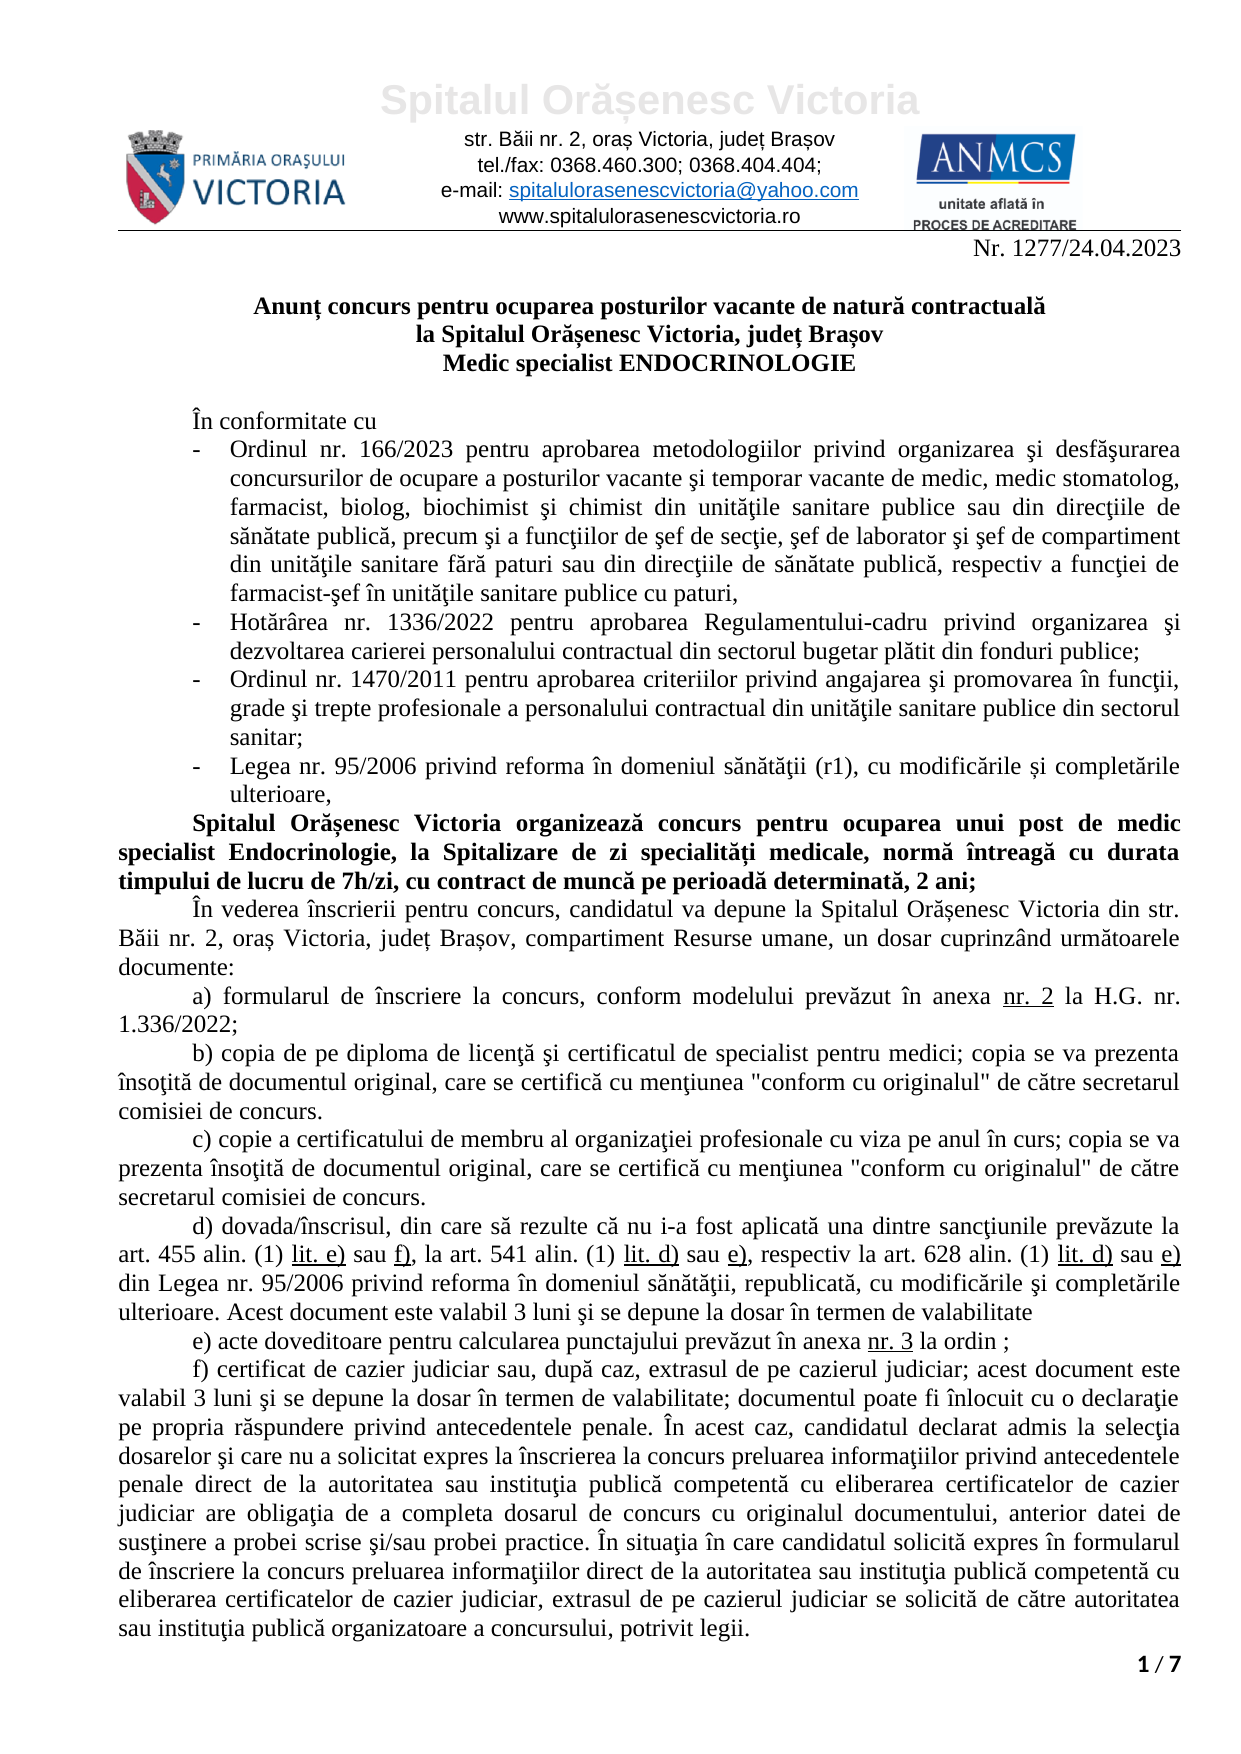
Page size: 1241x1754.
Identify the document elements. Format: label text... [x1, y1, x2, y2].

text c) copie a certificatului de membru al organizaţiei profesionale cu viza pe anul în curs; copia se va prezenta însoţită de documentul original, care se certifică cu menţiunea "conform cu originalul" de către secretarul comisiei de concurs. [118, 1124, 1181, 1211]
text Nr. 1277/24.04.2023 [118, 233, 1181, 262]
picture [904, 126, 1083, 230]
text Spitalul Orășenesc Victoria organizează concurs pentru ocuparea unui post de medic specialist Endocrinologie, la Spitalizare de zi specialități medicale, normă întreagă cu durata timpului de lucru de 7h/zi, cu contract de muncă pe perioadă determinată, 2 ani; [118, 808, 1181, 894]
text f) certificat de cazier judiciar sau, după caz, extrasul de pe cazierul judiciar; acest document este valabil 3 luni şi se depune la dosar în termen de valabilitate; documentul poate fi înlocuit cu o declaraţie pe propria răspundere privind antecedentele penale. În acest caz, candidatul declarat admis la selecţia dosarelor şi care nu a solicitat expres la înscrierea la concurs preluarea informaţiilor privind antecedentele penale direct de la autoritatea sau instituţia publică competentă cu eliberarea certificatelor de cazier judiciar are obligaţia de a completa dosarul de concurs cu originalul documentului, anterior datei de susţinere a probei scrise şi/sau probei practice. În situaţia în care candidatul solicită expres în formularul de înscriere la concurs preluarea informaţiilor direct de la autoritatea sau instituţia publică competentă cu eliberarea certificatelor de cazier judiciar, extrasul de pe cazierul judiciar se solicită de către autoritatea sau instituţia publică organizatoare a concursului, potrivit legii. [118, 1354, 1181, 1642]
text În vederea înscrierii pentru concurs, candidatul va depune la Spitalul Orășenesc Victoria din str. Băii nr. 2, oraș Victoria, județ Brașov, compartiment Resurse umane, un dosar cuprinzând următoarele documente: [118, 894, 1181, 981]
text la Spitalul Orășenesc Victoria, județ Brașov [118, 319, 1181, 348]
text Medic specialist ENDOCRINOLOGIE [118, 348, 1181, 377]
list Ordinul nr. 1470/2011 pentru aprobarea criteriilor privind angajarea şi promovarea în funcţii, grade şi trepte profesionale a personalului contractual din unităţile sanitare publice din sectorul sanitar; [192, 664, 1181, 751]
text Anunț concurs pentru ocuparea posturilor vacante de natură contractuală [118, 291, 1181, 319]
text d) dovada/înscrisul, din care să rezulte că nu i-a fost aplicată una dintre sancţiunile prevăzute la art. 455 alin. (1) lit. e) sau f), la art. 541 alin. (1) lit. d) sau e), respectiv la art. 628 alin. (1) lit. d) sau e) din Legea nr. 95/2006 privind reforma în domeniul sănătăţii, republicată, cu modificările şi completările ulterioare. Acest document este valabil 3 luni şi se depune la dosar în termen de valabilitate [118, 1211, 1181, 1326]
text În conformitate cu [118, 406, 1181, 434]
text e) acte doveditoare pentru calcularea punctajului prevăzut în anexa nr. 3 la ordin ; [118, 1326, 1181, 1354]
list Hotărârea nr. 1336/2022 pentru aprobarea Regulamentului-cadru privind organizarea şi dezvoltarea carierei personalului contractual din sectorul bugetar plătit din fonduri publice; [192, 607, 1181, 664]
picture [116, 130, 362, 232]
text a) formularul de înscriere la concurs, conform modelului prevăzut în anexa nr. 2 la H.G. nr. 1.336/2022; [118, 981, 1181, 1038]
list Ordinul nr. 166/2023 pentru aprobarea metodologiilor privind organizarea şi desfăşurarea concursurilor de ocupare a posturilor vacante şi temporar vacante de medic, medic stomatolog, farmacist, biolog, biochimist şi chimist din unităţile sanitare publice sau din direcţiile de sănătate publică, precum şi a funcţiilor de şef de secţie, şef de laborator şi şef de compartiment din unităţile sanitare fără paturi sau din direcţiile de sănătate publică, respectiv a funcţiei de farmacist-şef în unităţile sanitare publice cu paturi, [192, 434, 1181, 607]
list Legea nr. 95/2006 privind reforma în domeniul sănătăţii (r1), cu modificările și completările ulterioare, [192, 751, 1181, 808]
text b) copia de pe diploma de licenţă şi certificatul de specialist pentru medici; copia se va prezenta însoţită de documentul original, care se certifică cu menţiunea "conform cu originalul" de către secretarul comisiei de concurs. [118, 1038, 1181, 1124]
